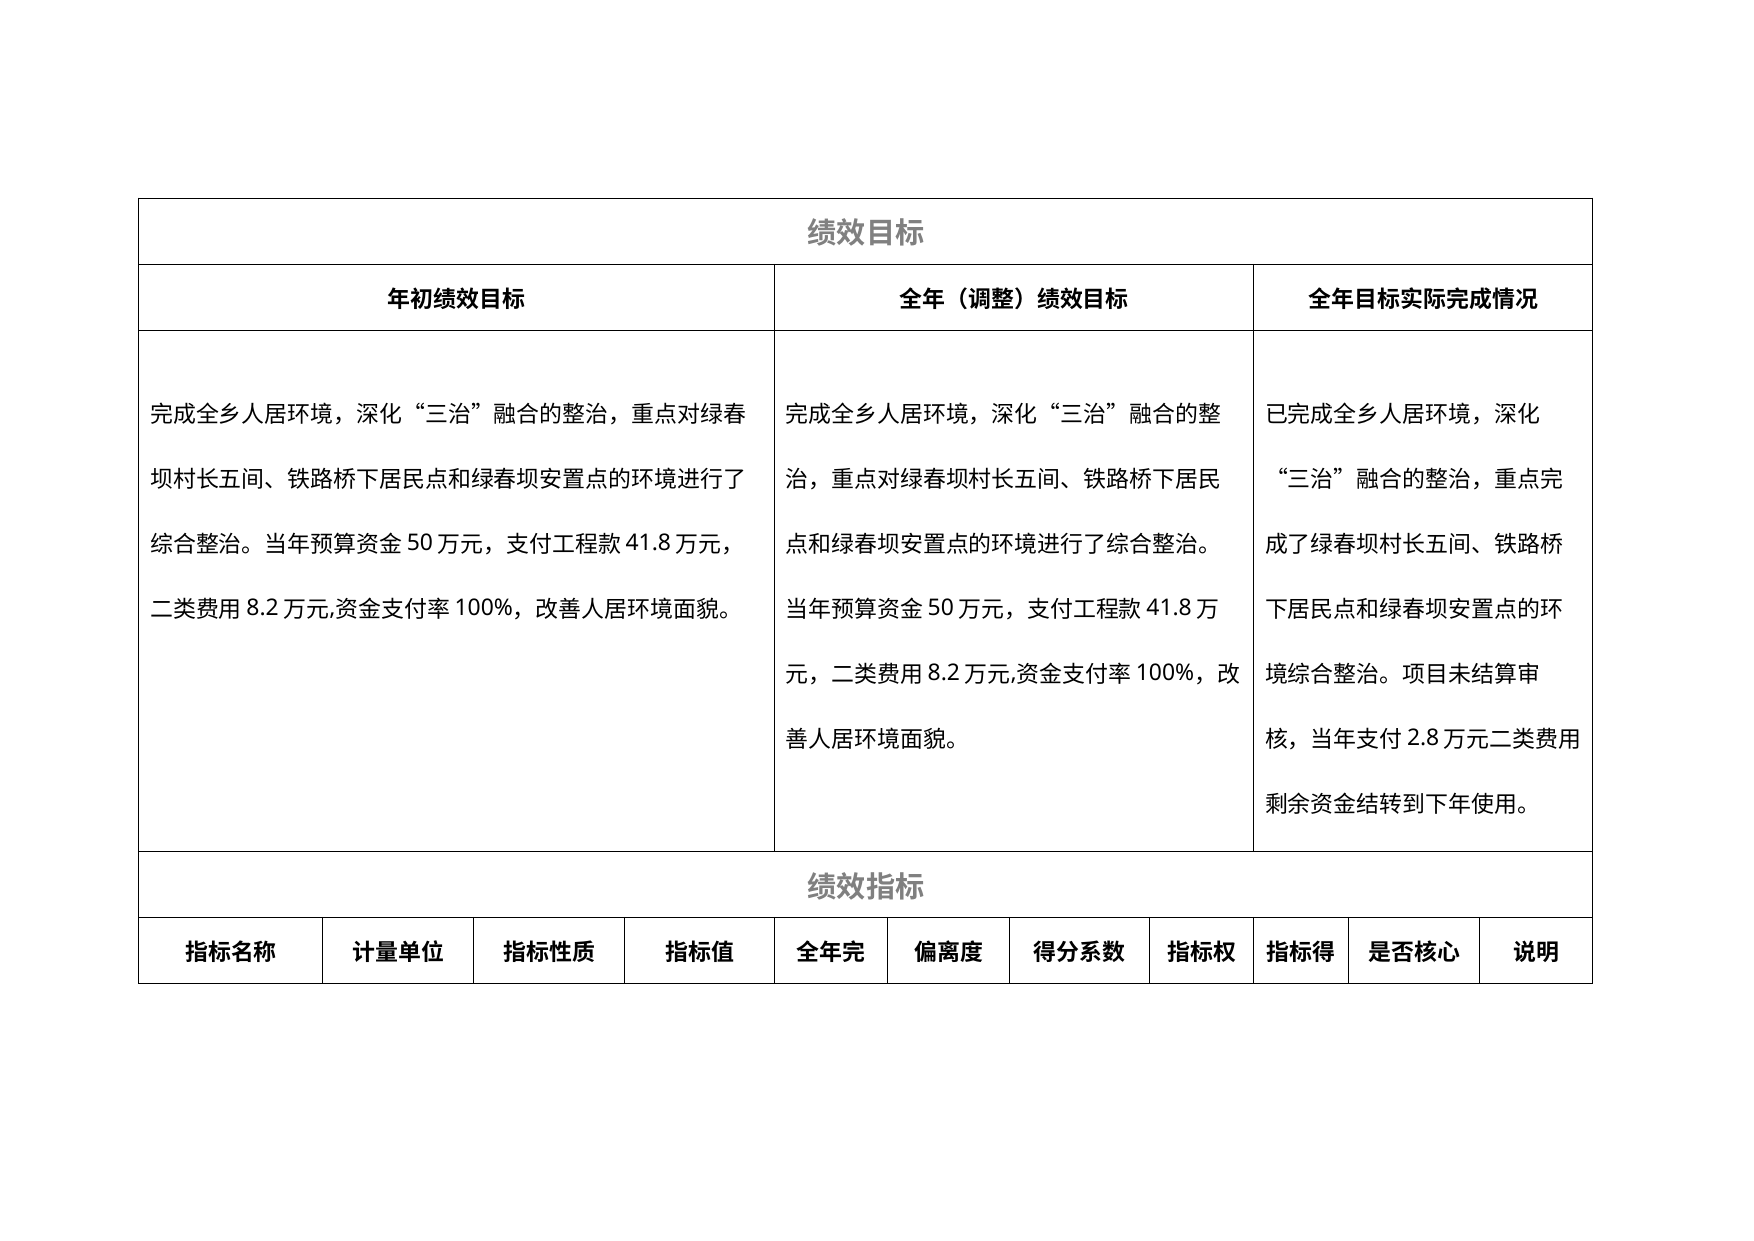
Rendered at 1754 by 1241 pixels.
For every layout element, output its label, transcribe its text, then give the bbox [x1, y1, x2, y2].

table_cell 全年（调整）绩效目标 [775, 265, 1253, 330]
table_cell 偏离度（%） [888, 918, 1009, 983]
table_cell 全年目标实际完成情况 [1254, 265, 1592, 330]
table_cell 绩效指标 [139, 852, 1592, 917]
table_cell 完成全乡人居环境，深化“三治”融合的整治，重点对绿春坝村长五间、铁路桥下居民点和绿春坝安置点的环境进行了综合整治。当年预算资金50万元，支付工程款41.8万元，二类费用8.2万元,资金支付率100%，改善人居环境面貌。 [139, 331, 774, 851]
table_cell 得分系数（%） [1010, 918, 1149, 983]
table_cell 绩效目标 [139, 199, 1592, 264]
table_cell 指标性质 [474, 918, 624, 983]
table_cell 是否核心指标 [1349, 918, 1479, 983]
table_cell 年初绩效目标 [139, 265, 774, 330]
table_cell 指标得分 [1254, 918, 1348, 983]
table_cell 完成全乡人居环境，深化“三治”融合的整治，重点对绿春坝村长五间、铁路桥下居民点和绿春坝安置点的环境进行了综合整治。当年预算资金50万元，支付工程款41.8万元，二类费用8.2万元,资金支付率100%，改善人居环境面貌。 [775, 331, 1253, 851]
table_cell 说明 [1480, 918, 1592, 983]
table_cell 指标值 [625, 918, 774, 983]
table_cell 已完成全乡人居环境，深化“三治”融合的整治，重点完成了绿春坝村长五间、铁路桥下居民点和绿春坝安置点的环境综合整治。项目未结算审核，当年支付2.8万元二类费用剩余资金结转到下年使用。 [1254, 331, 1592, 851]
table_cell 指标名称 [139, 918, 322, 983]
table_cell 指标权重 [1150, 918, 1253, 983]
table_cell 全年完成值 [775, 918, 887, 983]
table_cell 计量单位 [323, 918, 473, 983]
